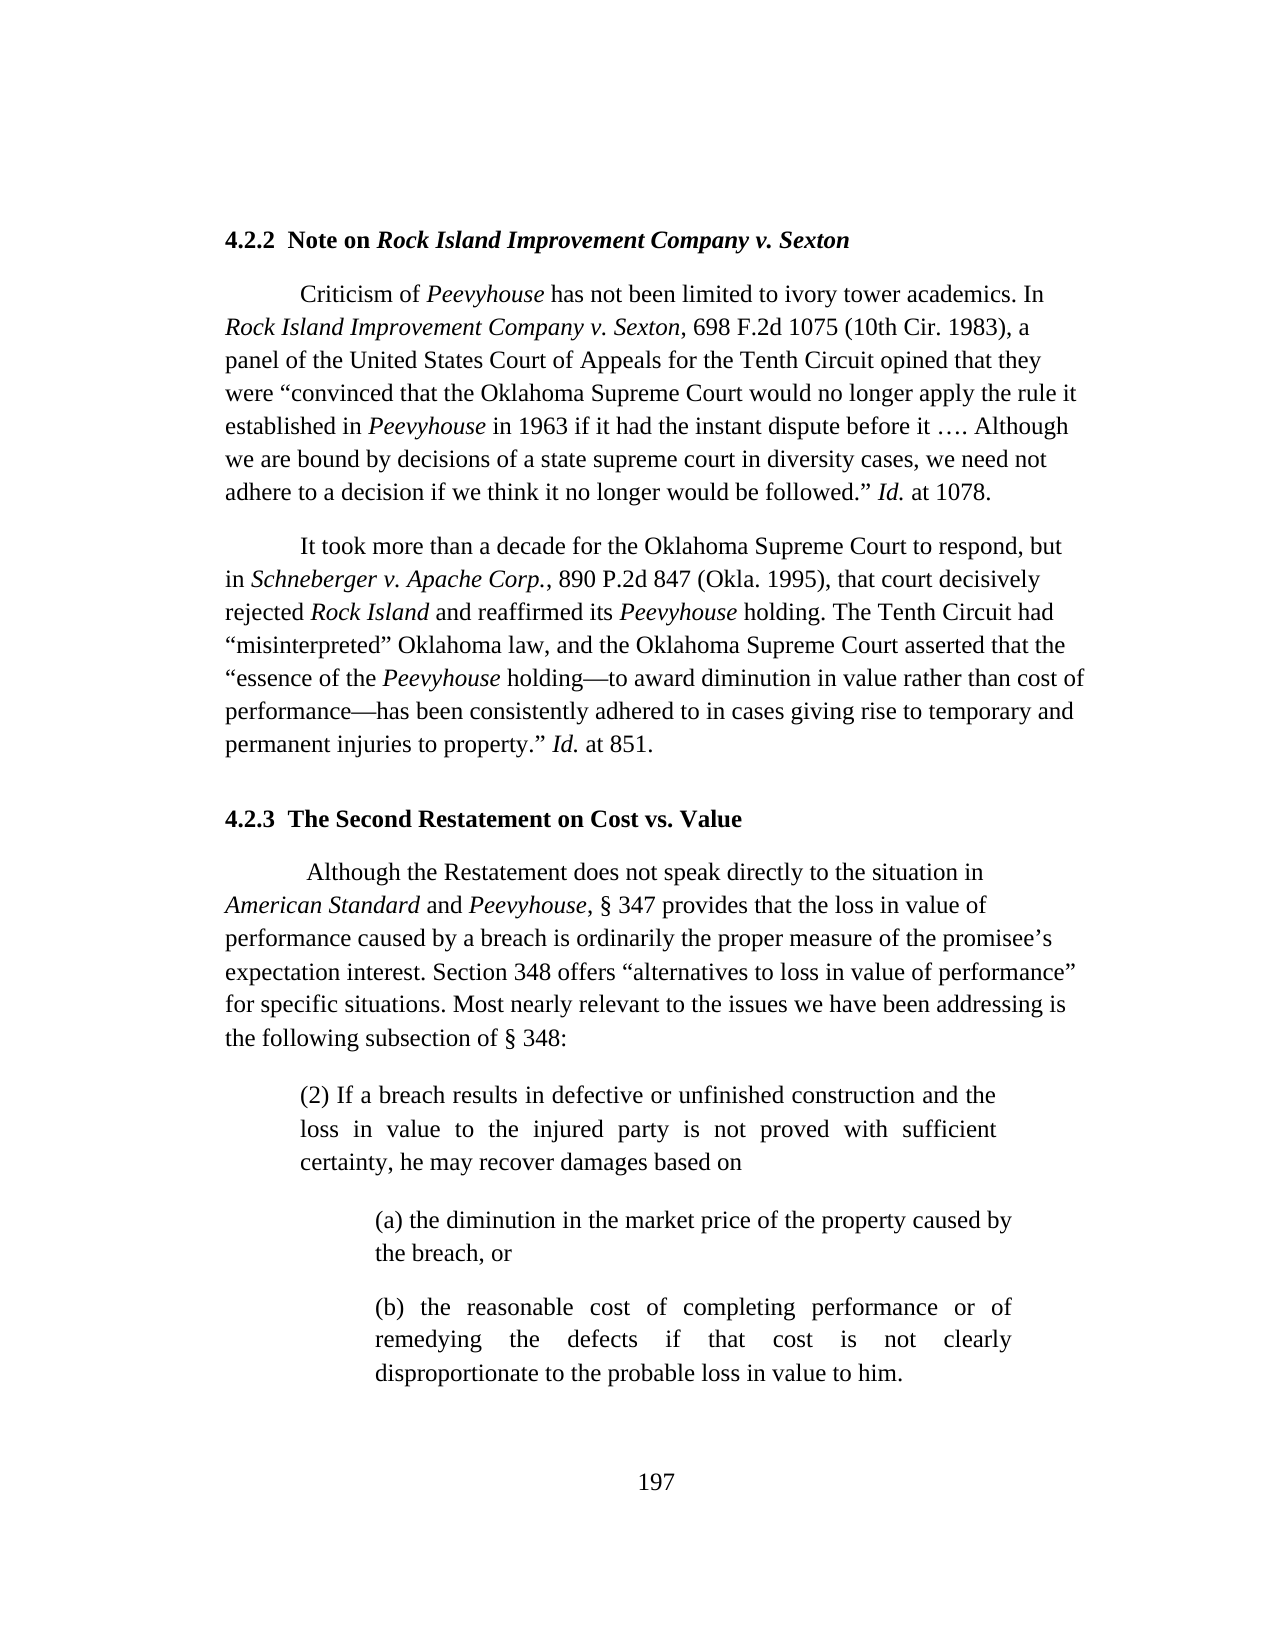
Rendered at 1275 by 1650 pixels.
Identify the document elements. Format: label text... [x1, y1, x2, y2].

text Although the Restatement does not speak directly to the situation in American Standard and Peevyhouse, § 347 provides that the loss in value of performance caused by a breach is ordinarily the proper measure of the promisee’s expectation interest. Section 348 offers “alternatives to loss in value of performance” for specific situations. Most nearly relevant to the issues we have been addressing is the following subsection of § 348: [225, 857, 1087, 1051]
text Criticism of Peevyhouse has not been limited to ivory tower academics. In Rock Island Improvement Company v. Sexton, 698 F.2d 1075 (10th Cir. 1983), a panel of the United States Court of Appeals for the Tenth Circuit opined that they were “convinced that the Oklahoma Supreme Court would no longer apply the rule it established in Peevyhouse in 1963 if it had the instant dispute before it …. Although we are bound by decisions of a state supreme court in diversity cases, we need not adhere to a decision if we think it no longer would be followed.” Id. at 1078. [225, 279, 1087, 506]
subtitle 4.2.3 The Second Restatement on Cost vs. Value [225, 804, 1087, 832]
text (a) the diminution in the market price of the property caused by the breach, or [375, 1205, 1012, 1266]
text (2) If a breach results in defective or unfinished construction and the loss in value to the injured party is not proved with sufficient certainty, he may recover damages based on [300, 1081, 997, 1175]
text It took more than a decade for the Oklahoma Supreme Court to respond, but in Schneberger v. Apache Corp., 890 P.2d 847 (Okla. 1995), that court decisively rejected Rock Island and reaffirmed its Peevyhouse holding. The Tenth Circuit had “misinterpreted” Oklahoma law, and the Oklahoma Supreme Court asserted that the “essence of the Peevyhouse holding—to award diminution in value rather than cost of performance—has been consistently adhered to in cases giving rise to temporary and permanent injuries to property.” Id. at 851. [225, 531, 1087, 758]
subtitle 4.2.2 Note on Rock Island Improvement Company v. Sexton [225, 225, 1087, 254]
text (b) the reasonable cost of completing performance or of remedying the defects if that cost is not clearly disproportionate to the probable loss in value to him. [375, 1292, 1012, 1386]
